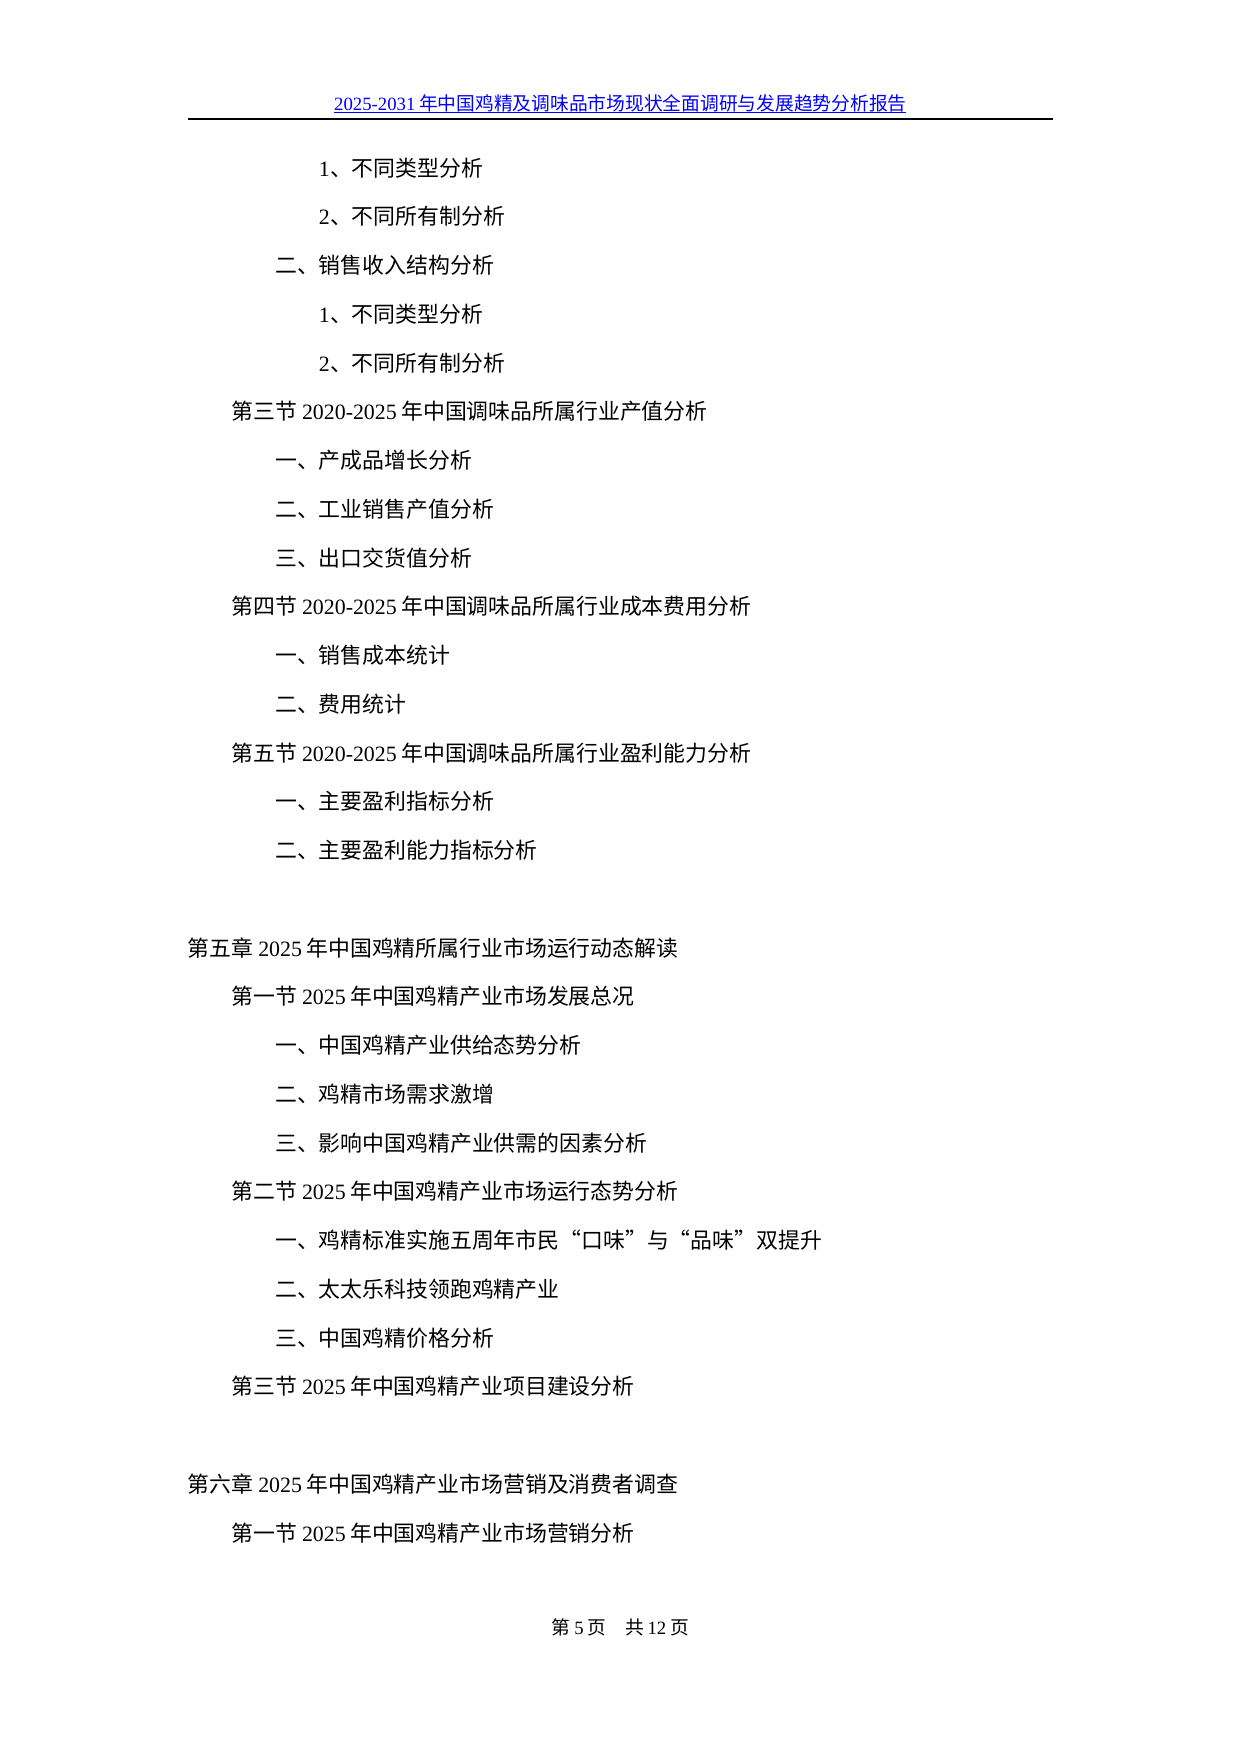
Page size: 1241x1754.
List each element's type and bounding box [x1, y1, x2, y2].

text [187, 150, 1053, 1548]
